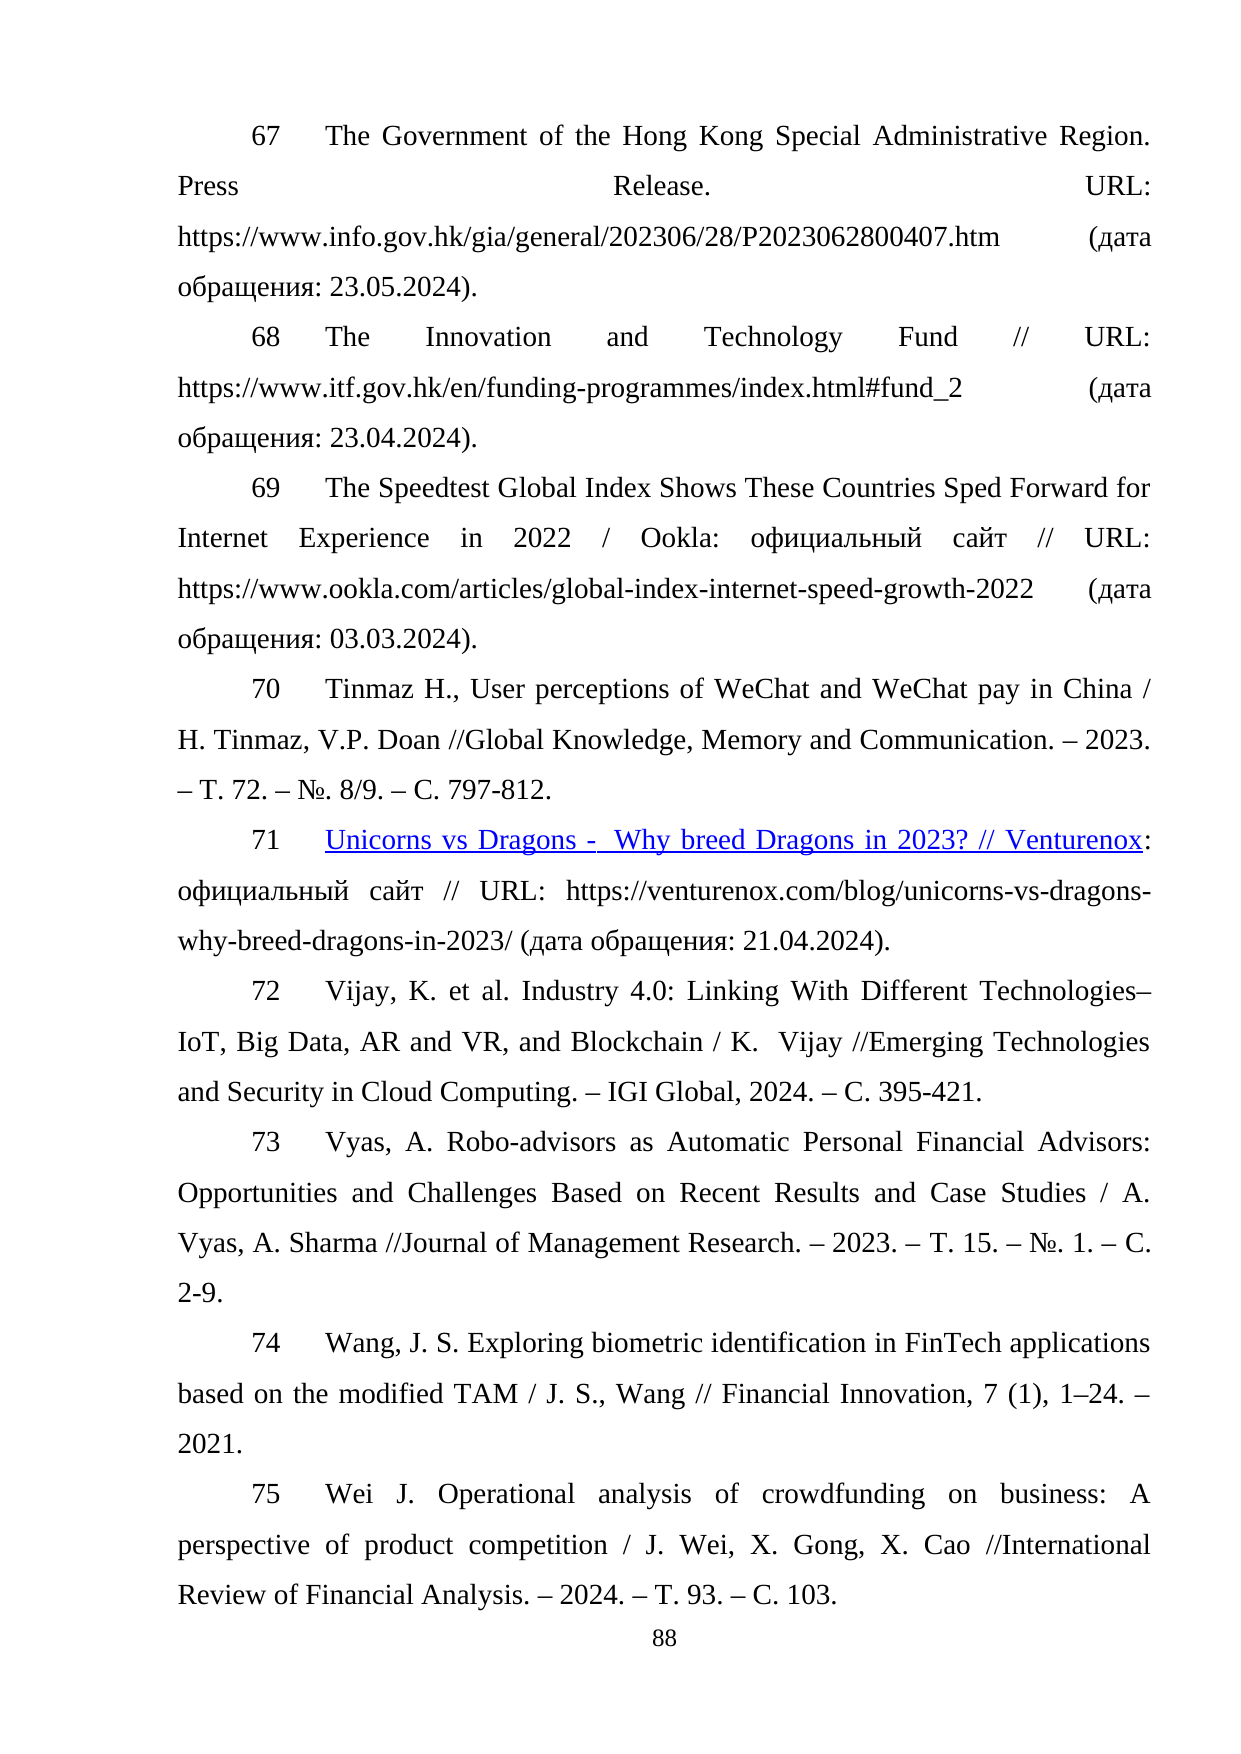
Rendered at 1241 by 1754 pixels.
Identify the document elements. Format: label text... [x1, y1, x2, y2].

list Wei J. Operational analysis of crowdfunding on business: A perspective of product competition / J. Wei, X. Gong, X. Cao //International Review of Financial Analysis. – 2024. – Т. 93. – С. 103. [177, 1477, 1152, 1611]
list Vijay, K. et al. Industry 4.0: Linking With Different Technologies–IoT, Big Data, AR and VR, and Blockchain / K. Vijay //Emerging Technologies and Security in Cloud Computing. – IGI Global, 2024. – С. 395-421. [177, 973, 1152, 1108]
list Wang, J. S. Exploring biometric identification in FinTech applications based on the modified TAM / J. S., Wang // Financial Innovation, 7 (1), 1–24. – 2021. [177, 1326, 1152, 1376]
list Wang, J. S. Exploring biometric identification in FinTech applications based on the modified TAM / J. S., Wang // Financial Innovation, 7 (1), 1–24. – 2021. [177, 1409, 1152, 1460]
list The Government of the Hong Kong Special Administrative Region. Press Release. URL: https://www.info.gov.hk/gia/general/202306/28/P2023062800407.htm (дата обращения: 23.05.2024). [177, 118, 1152, 303]
list The Innovation and Technology Fund // URL: https://www.itf.gov.hk/en/funding-programmes/index.html#fund_2 (дата обращения: 23.04.2024). [177, 319, 1152, 453]
list The Speedtest Global Index Shows These Countries Sped Forward for Internet Experience in 2022 / Ookla: официальный сайт // URL: https://www.ookla.com/articles/global-index-internet-speed-growth-2022 (дата обращения: 03.03.2024). [177, 470, 1152, 655]
list Vyas, A. Robo-advisors as Automatic Personal Financial Advisors: Opportunities and Challenges Based on Recent Results and Case Studies / A. Vyas, A. Sharma //Journal of Management Research. – 2023. – Т. 15. – №. 1. – С. 2-9. [177, 1124, 1152, 1309]
list Tinmaz H., User perceptions of WeChat and WeChat pay in China / H. Tinmaz, V.P. Doan //Global Knowledge, Memory and Communication. – 2023. – Т. 72. – №. 8/9. – С. 797-812. [177, 672, 1152, 806]
list Unicorns vs Dragons - Why breed Dragons in 2023? // Venturenox: официальный сайт // URL: https://venturenox.com/blog/unicorns-vs-dragons-why-breed-dragons-in-2023/ (дата обращения: 21.04.2024). [177, 822, 1152, 957]
